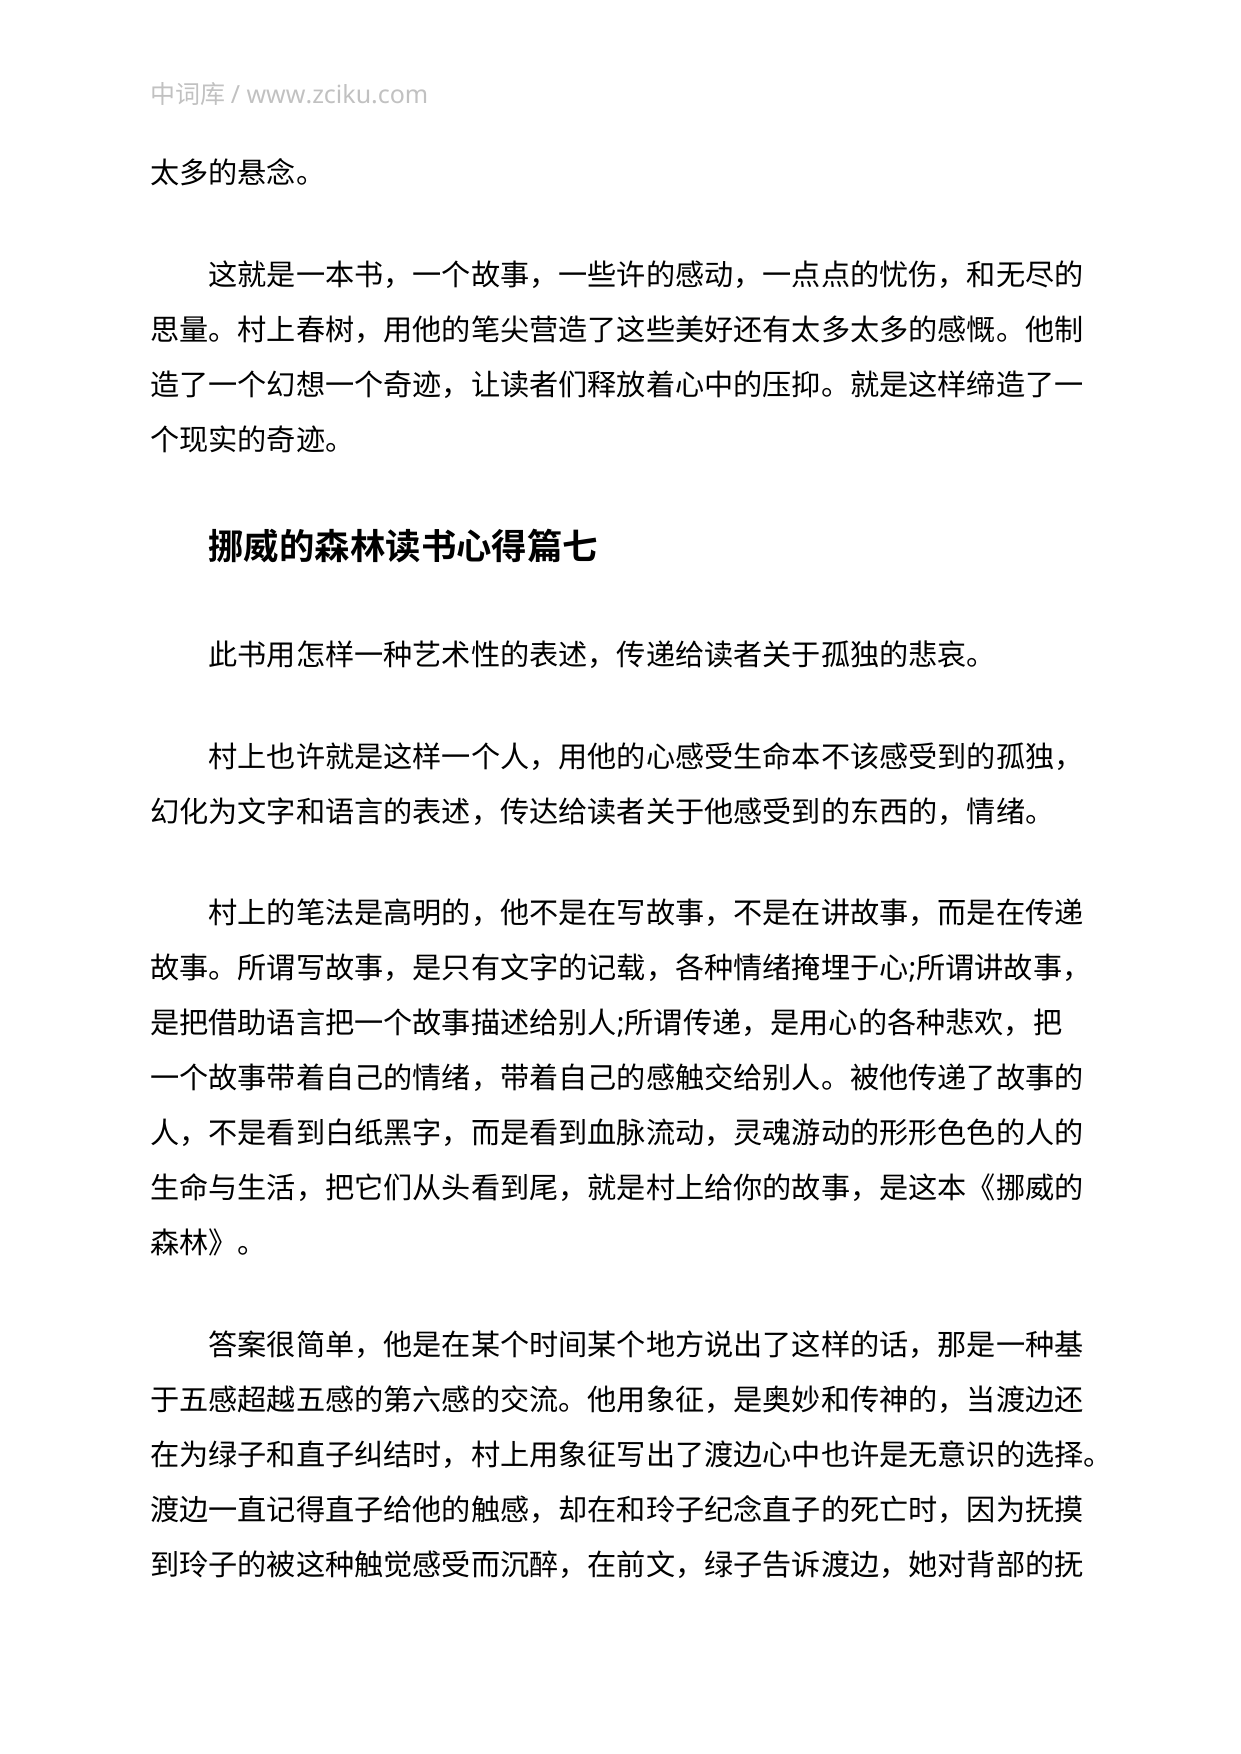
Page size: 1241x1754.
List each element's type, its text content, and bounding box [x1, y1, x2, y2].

text 村上也许就是这样一个人，用他的心感受生命本不该感受到的孤独，幻化为文字和语言的表述，传达给读者关于他感受到的东西的，情绪。 [150, 733, 1090, 831]
text 此书用怎样一种艺术性的表述，传递给读者关于孤独的悲哀。 [150, 632, 1090, 674]
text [150, 150, 1090, 192]
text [150, 1321, 1090, 1583]
text 挪威的森林读书心得篇七 [150, 518, 1090, 569]
text 村上的笔法是高明的，他不是在写故事，不是在讲故事，而是在传递故事。所谓写故事，是只有文字的记载，各种情绪掩埋于心;所谓讲故事，是把借助语言把一个故事描述给别人;所谓传递，是用心的各种悲欢，把一个故事带着自己的情绪，带着自己的感触交给别人。被他传递了故事的人，不是看到白纸黑字，而是看到血脉流动，灵魂游动的形形色色的人的生命与生活，把它们从头看到尾，就是村上给你的故事，是这本《挪威的森林》。 [150, 890, 1090, 1262]
text 这就是一本书，一个故事，一些许的感动，一点点的忧伤，和无尽的思量。村上春树，用他的笔尖营造了这些美好还有太多太多的感慨。他制造了一个幻想一个奇迹，让读者们释放着心中的压抑。就是这样缔造了一个现实的奇迹。 [150, 252, 1090, 459]
